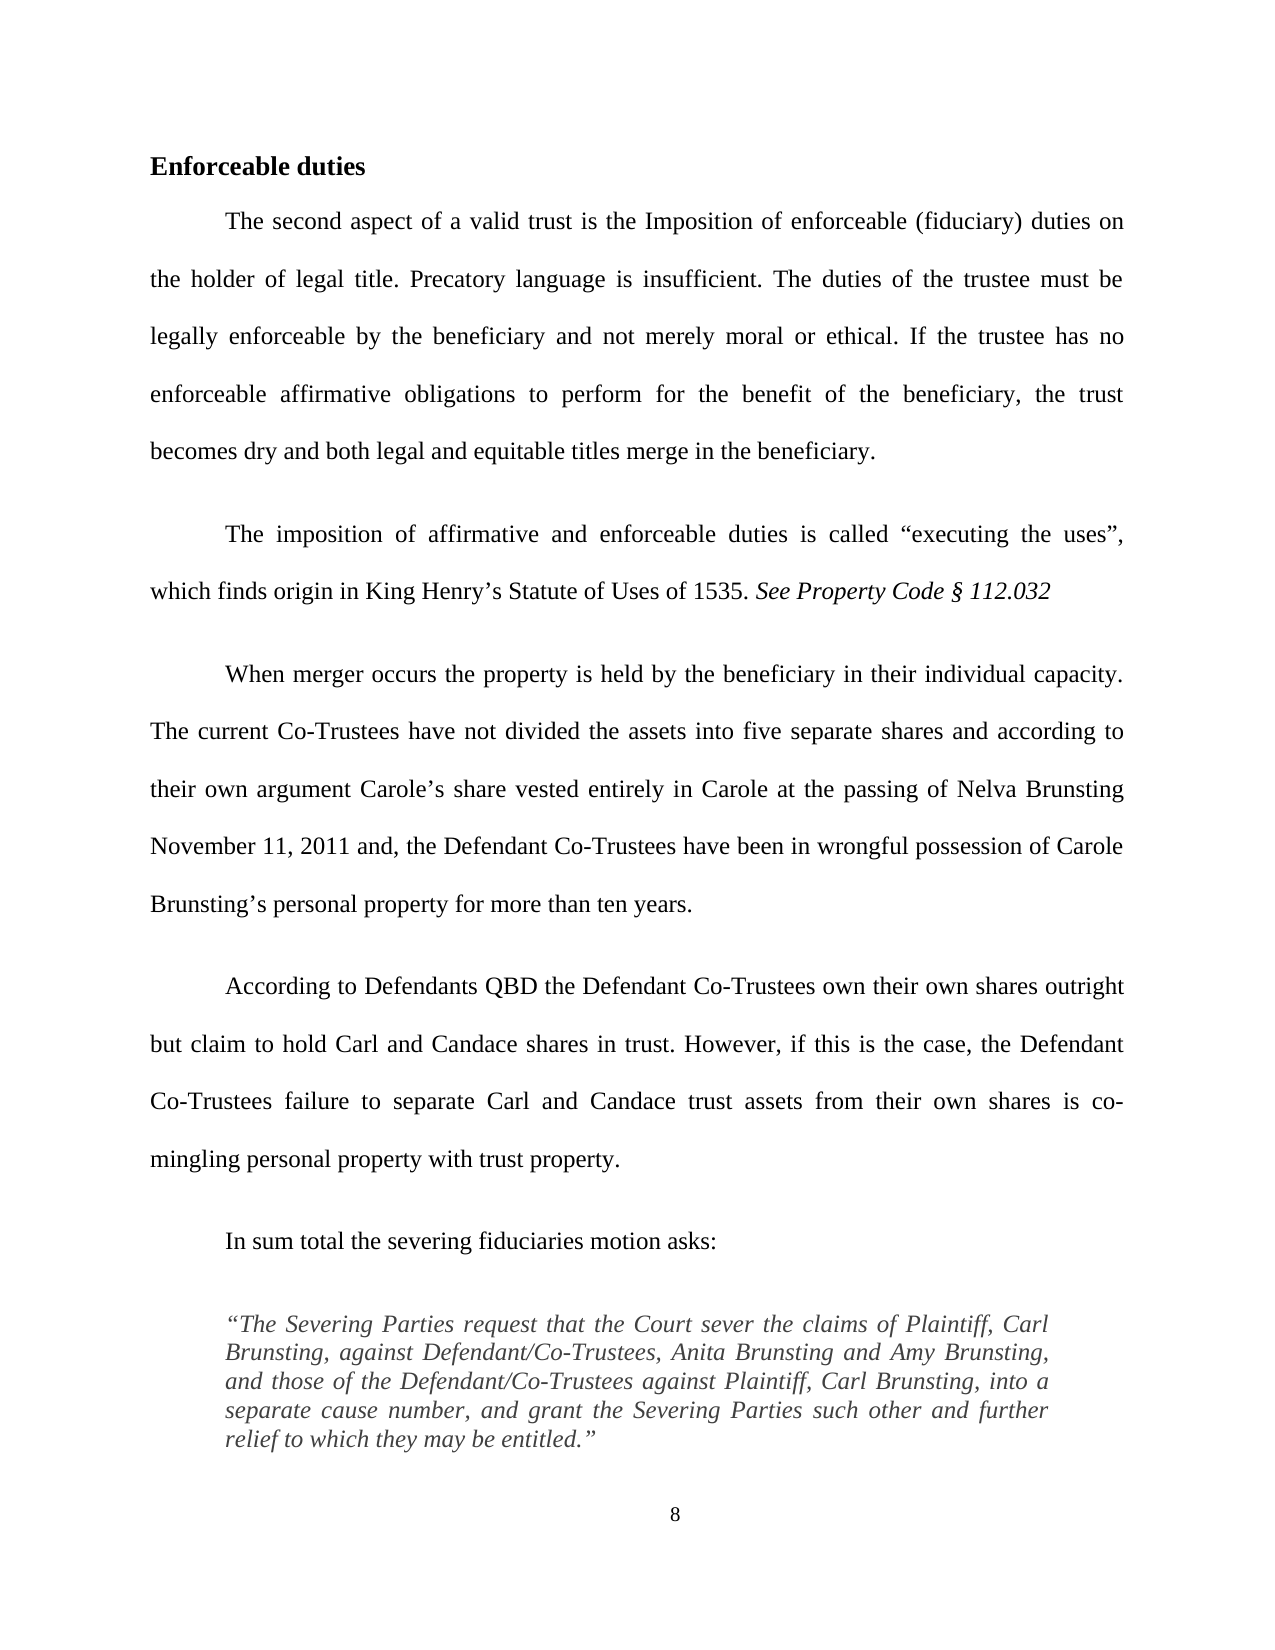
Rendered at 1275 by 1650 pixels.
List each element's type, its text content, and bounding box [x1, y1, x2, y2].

text The second aspect of a valid trust is the Imposition of enforceable (fiduciary) duties on the holder of legal title. Precatory language is insufficient. The duties of the trustee must be legally enforceable by the beneficiary and not merely moral or ethical. If the trustee has no enforceable affirmative obligations to perform for the benefit of the beneficiary, the trust becomes dry and both legal and equitable titles merge in the beneficiary. [150, 206, 1125, 465]
text In sum total the severing fiduciaries motion asks: [150, 1226, 1125, 1255]
text When merger occurs the property is held by the beneficiary in their individual capacity. The current Co-Trustees have not divided the assets into five separate shares and according to their own argument Carole’s share vested entirely in Carole at the passing of Nelva Brunsting November 11, 2011 and, the Defendant Co-Trustees have been in wrongful possession of Carole Brunsting’s personal property for more than ten years. [150, 659, 1125, 917]
text The imposition of affirmative and enforceable duties is called “executing the uses”, which finds origin in King Henry’s Statute of Uses of 1535. See Property Code § 112.032 [150, 519, 1125, 605]
text According to Defendants QBD the Defendant Co-Trustees own their own shares outright but claim to hold Carl and Candace shares in trust. However, if this is the case, the Defendant Co-Trustees failure to separate Carl and Candace trust assets from their own shares is co-mingling personal property with trust property. [150, 971, 1125, 1172]
text “The Severing Parties request that the Court sever the claims of Plaintiff, Carl Brunsting, against Defendant/Co-Trustees, Anita Brunsting and Amy Brunsting, and those of the Defendant/Co-Trustees against Plaintiff, Carl Brunsting, into a separate cause number, and grant the Severing Parties such other and further relief to which they may be entitled.” [225, 1309, 1050, 1452]
subtitle Enforceable duties [150, 150, 1125, 181]
